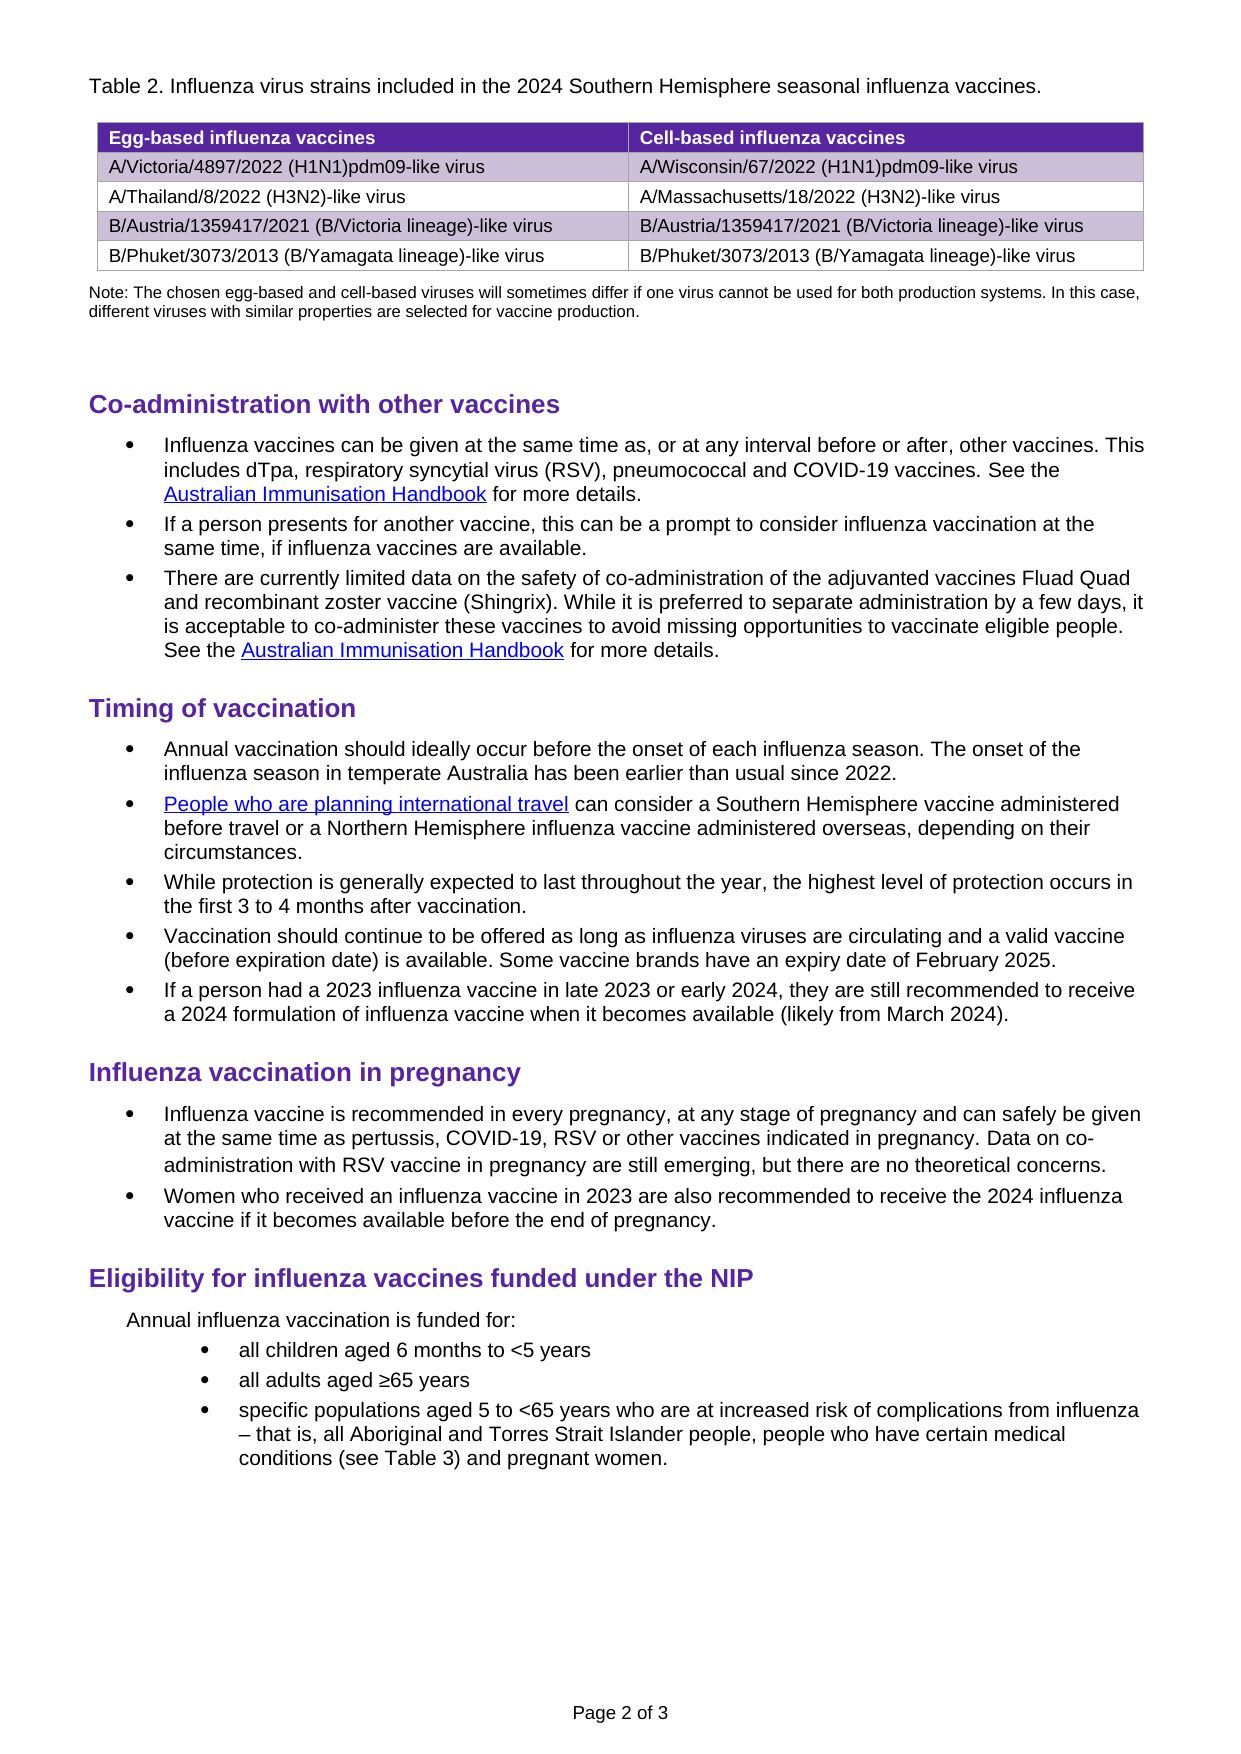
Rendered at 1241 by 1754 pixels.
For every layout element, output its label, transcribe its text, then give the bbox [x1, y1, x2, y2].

list all adults aged ≥65 years [201, 1368, 1152, 1392]
table_cell B/Austria/1359417/2021 (B/Victoria lineage)-like virus [629, 212, 1143, 240]
table_cell A/Victoria/4897/2022 (H1N1)pdm09-like virus [98, 153, 628, 181]
table_cell B/Phuket/3073/2013 (B/Yamagata lineage)-like virus [629, 241, 1143, 269]
table_cell A/Thailand/8/2022 (H3N2)-like virus [98, 182, 628, 211]
list If a person had a 2023 influenza vaccine in late 2023 or early 2024, they are still recommended to receive a 2024 formulation of influenza vaccine when it becomes available (likely from March 2024). [126, 978, 1152, 1026]
table_cell B/Austria/1359417/2021 (B/Victoria lineage)-like virus [98, 212, 628, 240]
subtitle Eligibility for influenza vaccines funded under the NIP [89, 1263, 1152, 1293]
text Note: The chosen egg-based and cell-based viruses will sometimes differ if one virus cannot be used for both production systems. In this case, different viruses with similar properties are selected for vaccine production. [89, 283, 1152, 321]
list Vaccination should continue to be offered as long as influenza viruses are circulating and a valid vaccine (before expiration date) is available. Some vaccine brands have an expiry date of February 2025. [126, 924, 1152, 972]
list all children aged 6 months to <5 years [201, 1338, 1152, 1362]
table_cell B/Phuket/3073/2013 (B/Yamagata lineage)-like virus [98, 241, 628, 269]
list specific populations aged 5 to <65 years who are at increased risk of complications from influenza – that is, all Aboriginal and Torres Strait Islander people, people who have certain medical conditions (see Table 3) and pregnant women. [201, 1398, 1152, 1470]
subtitle Influenza vaccination in pregnancy [89, 1057, 1152, 1087]
list Women who received an influenza vaccine in 2023 are also recommended to receive the 2024 influenza vaccine if it becomes available before the end of pregnancy. [126, 1184, 1152, 1232]
table_header Cell-based influenza vaccines [629, 123, 1143, 152]
text Table 2. Influenza virus strains included in the 2024 Southern Hemisphere seasonal influenza vaccines. [89, 74, 1152, 98]
table_header Egg-based influenza vaccines [98, 123, 628, 152]
subtitle Co-administration with other vaccines [89, 389, 1152, 419]
subtitle Timing of vaccination [89, 693, 1152, 723]
list Annual vaccination should ideally occur before the onset of each influenza season. The onset of the influenza season in temperate Australia has been earlier than usual since 2022. [126, 737, 1152, 785]
list Influenza vaccines can be given at the same time as, or at any interval before or after, other vaccines. This includes dTpa, respiratory syncytial virus (RSV), pneumococcal and COVID-19 vaccines. See the Australian Immunisation Handbook for more details. [126, 433, 1152, 505]
list While protection is generally expected to last throughout the year, the highest level of protection occurs in the first 3 to 4 months after vaccination. [126, 870, 1152, 918]
table_cell A/Massachusetts/18/2022 (H3N2)-like virus [629, 182, 1143, 211]
list If a person presents for another vaccine, this can be a prompt to consider influenza vaccination at the same time, if influenza vaccines are available. [126, 512, 1152, 559]
list There are currently limited data on the safety of co-administration of the adjuvanted vaccines Fluad Quad and recombinant zoster vaccine (Shingrix). While it is preferred to separate administration by a few days, it is acceptable to co-administer these vaccines to avoid missing opportunities to vaccinate eligible people. See the Australian Immunisation Handbook for more details. [126, 566, 1152, 662]
list Influenza vaccine is recommended in every pregnancy, at any stage of pregnancy and can safely be given at the same time as pertussis, COVID-19, RSV or other vaccines indicated in pregnancy. Data on co-administration with RSV vaccine in pregnancy are still emerging, but there are no theoretical concerns. [126, 1102, 1152, 1178]
list Annual influenza vaccination is funded for: [126, 1307, 1152, 1331]
list People who are planning international travel can consider a Southern Hemisphere vaccine administered before travel or a Northern Hemisphere influenza vaccine administered overseas, depending on their circumstances. [126, 791, 1152, 863]
table_cell A/Wisconsin/67/2022 (H1N1)pdm09-like virus [629, 153, 1143, 181]
